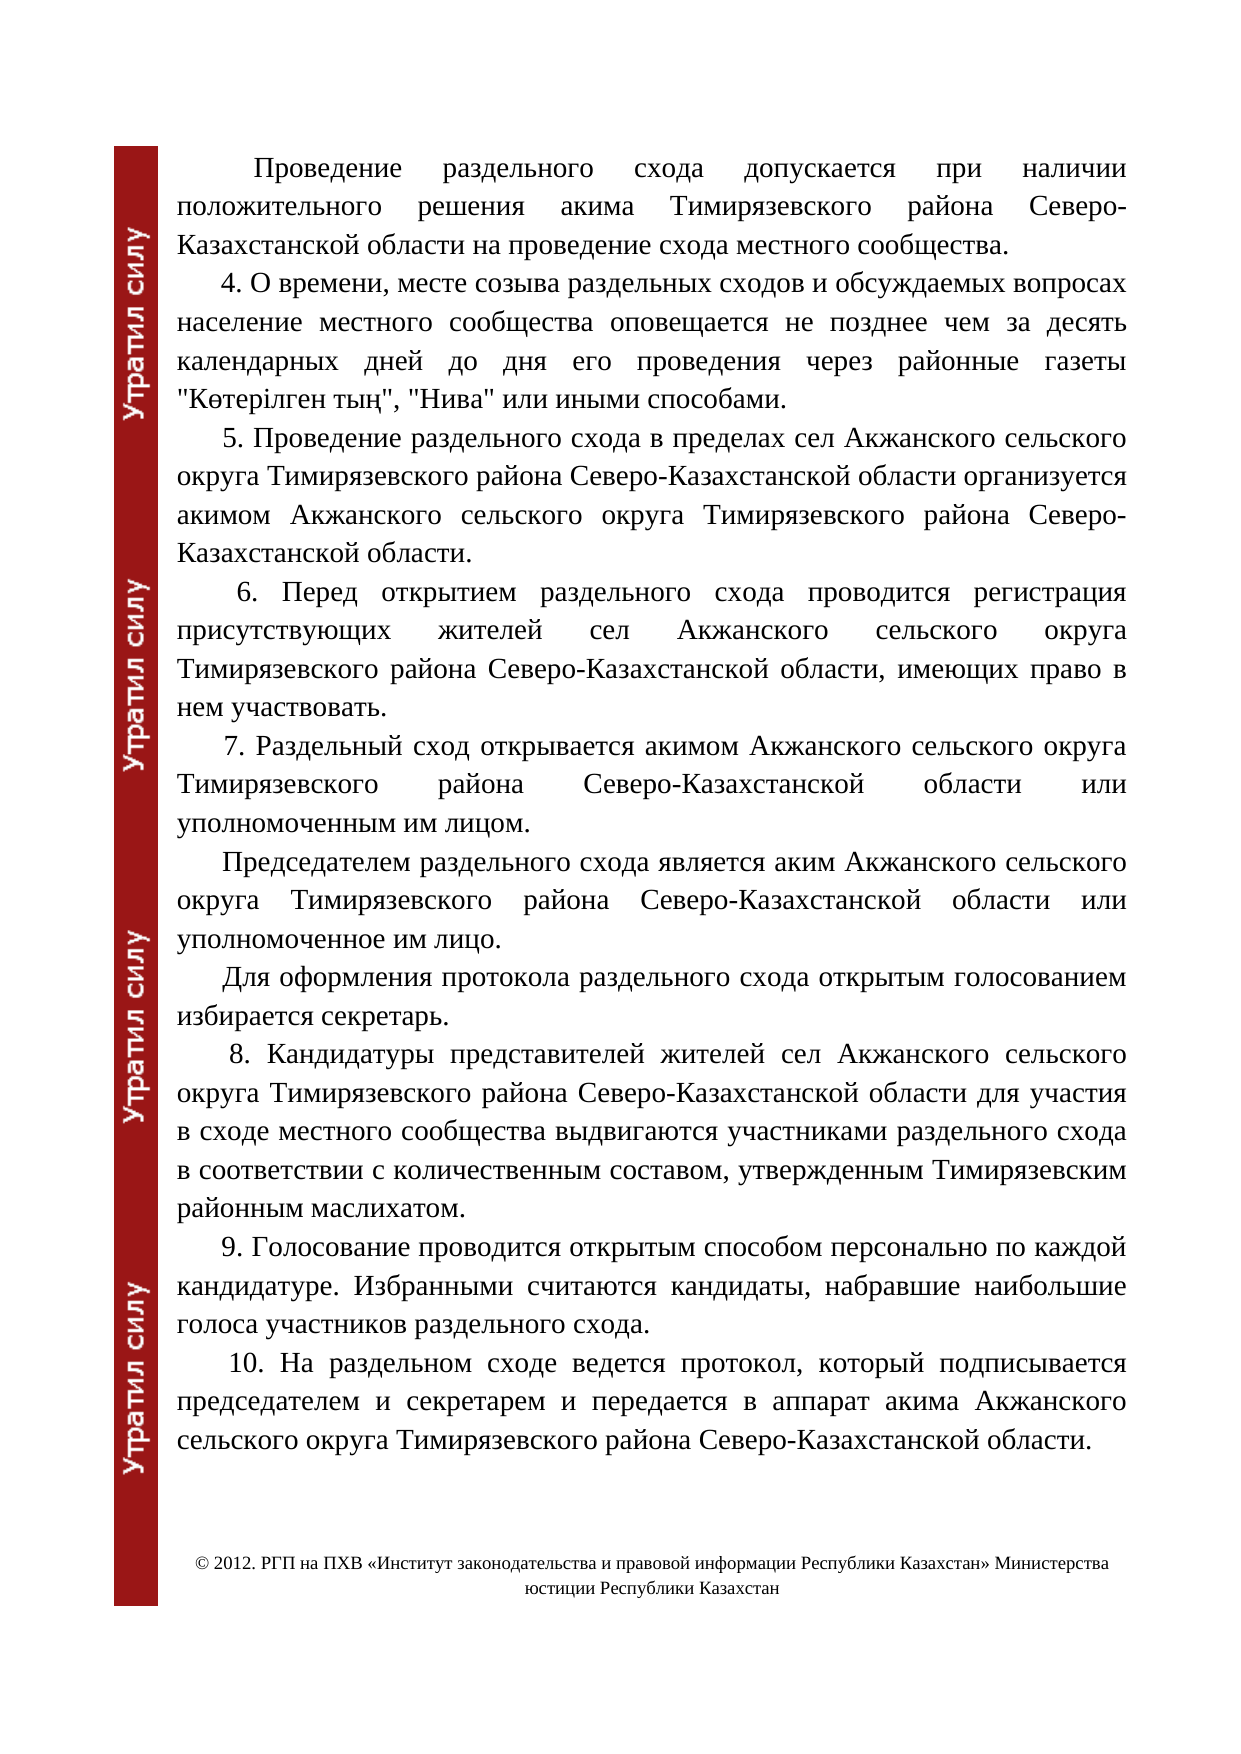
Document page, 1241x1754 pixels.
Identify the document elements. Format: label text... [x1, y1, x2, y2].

picture [114, 569, 158, 574]
picture [114, 839, 158, 844]
picture [114, 415, 158, 420]
picture [114, 1224, 158, 1229]
text 9. Голосование проводится открытым способом персонально по каждой кандидатуре. Избранными считаются кандидаты, набравшие наибольшие голоса участников раздельного схода. [112, 1229, 1128, 1340]
text 8. Кандидатуры представителей жителей сел Акжанского сельского округа Тимирязевского района Северо-Казахстанской области для участия в сходе местного сообщества выдвигаются участниками раздельного схода в соответствии с количественным составом, утвержденным Тимирязевским районным маслихатом. [112, 1036, 1128, 1224]
text © 2012. РГП на ПХВ «Институт законодательства и правовой информации Республики Казахстан» Министерства юстиции Республики Казахстан [112, 1552, 1128, 1598]
text 4. О времени, месте созыва раздельных сходов и обсуждаемых вопросах население местного сообщества оповещается не позднее чем за десять календарных дней до дня его проведения через районные газеты "Көтерілген тың", "Нива" или иными способами. [112, 266, 1128, 415]
picture [114, 723, 158, 728]
picture [114, 261, 158, 266]
picture [114, 1455, 158, 1552]
picture [114, 1031, 158, 1036]
picture [114, 954, 158, 959]
text Председателем раздельного схода является аким Акжанского сельского округа Тимирязевского района Северо-Казахстанской области или уполномоченное им лицо. [112, 844, 1128, 954]
picture [114, 1598, 158, 1606]
text Проведение раздельного схода допускается при наличии положительного решения акима Тимирязевского района Северо-Казахстанской области на проведение схода местного сообщества. [112, 150, 1128, 261]
text 10. На раздельном сходе ведется протокол, который подписывается председателем и секретарем и передается в аппарат акима Акжанского сельского округа Тимирязевского района Северо-Казахстанской области. [112, 1345, 1128, 1455]
text Для оформления протокола раздельного схода открытым голосованием избирается секретарь. [112, 959, 1128, 1031]
picture [114, 146, 158, 150]
picture [114, 1340, 158, 1345]
text 7. Раздельный сход открывается акимом Акжанского сельского округа Тимирязевского района Северо-Казахстанской области или уполномоченным им лицом. [112, 728, 1128, 839]
text 5. Проведение раздельного схода в пределах сел Акжанского сельского округа Тимирязевского района Северо-Казахстанской области организуется акимом Акжанского сельского округа Тимирязевского района Северо-Казахстанской области. [112, 420, 1128, 569]
text 6. Перед открытием раздельного схода проводится регистрация присутствующих жителей сел Акжанского сельского округа Тимирязевского района Северо-Казахстанской области, имеющих право в нем участвовать. [112, 574, 1128, 723]
